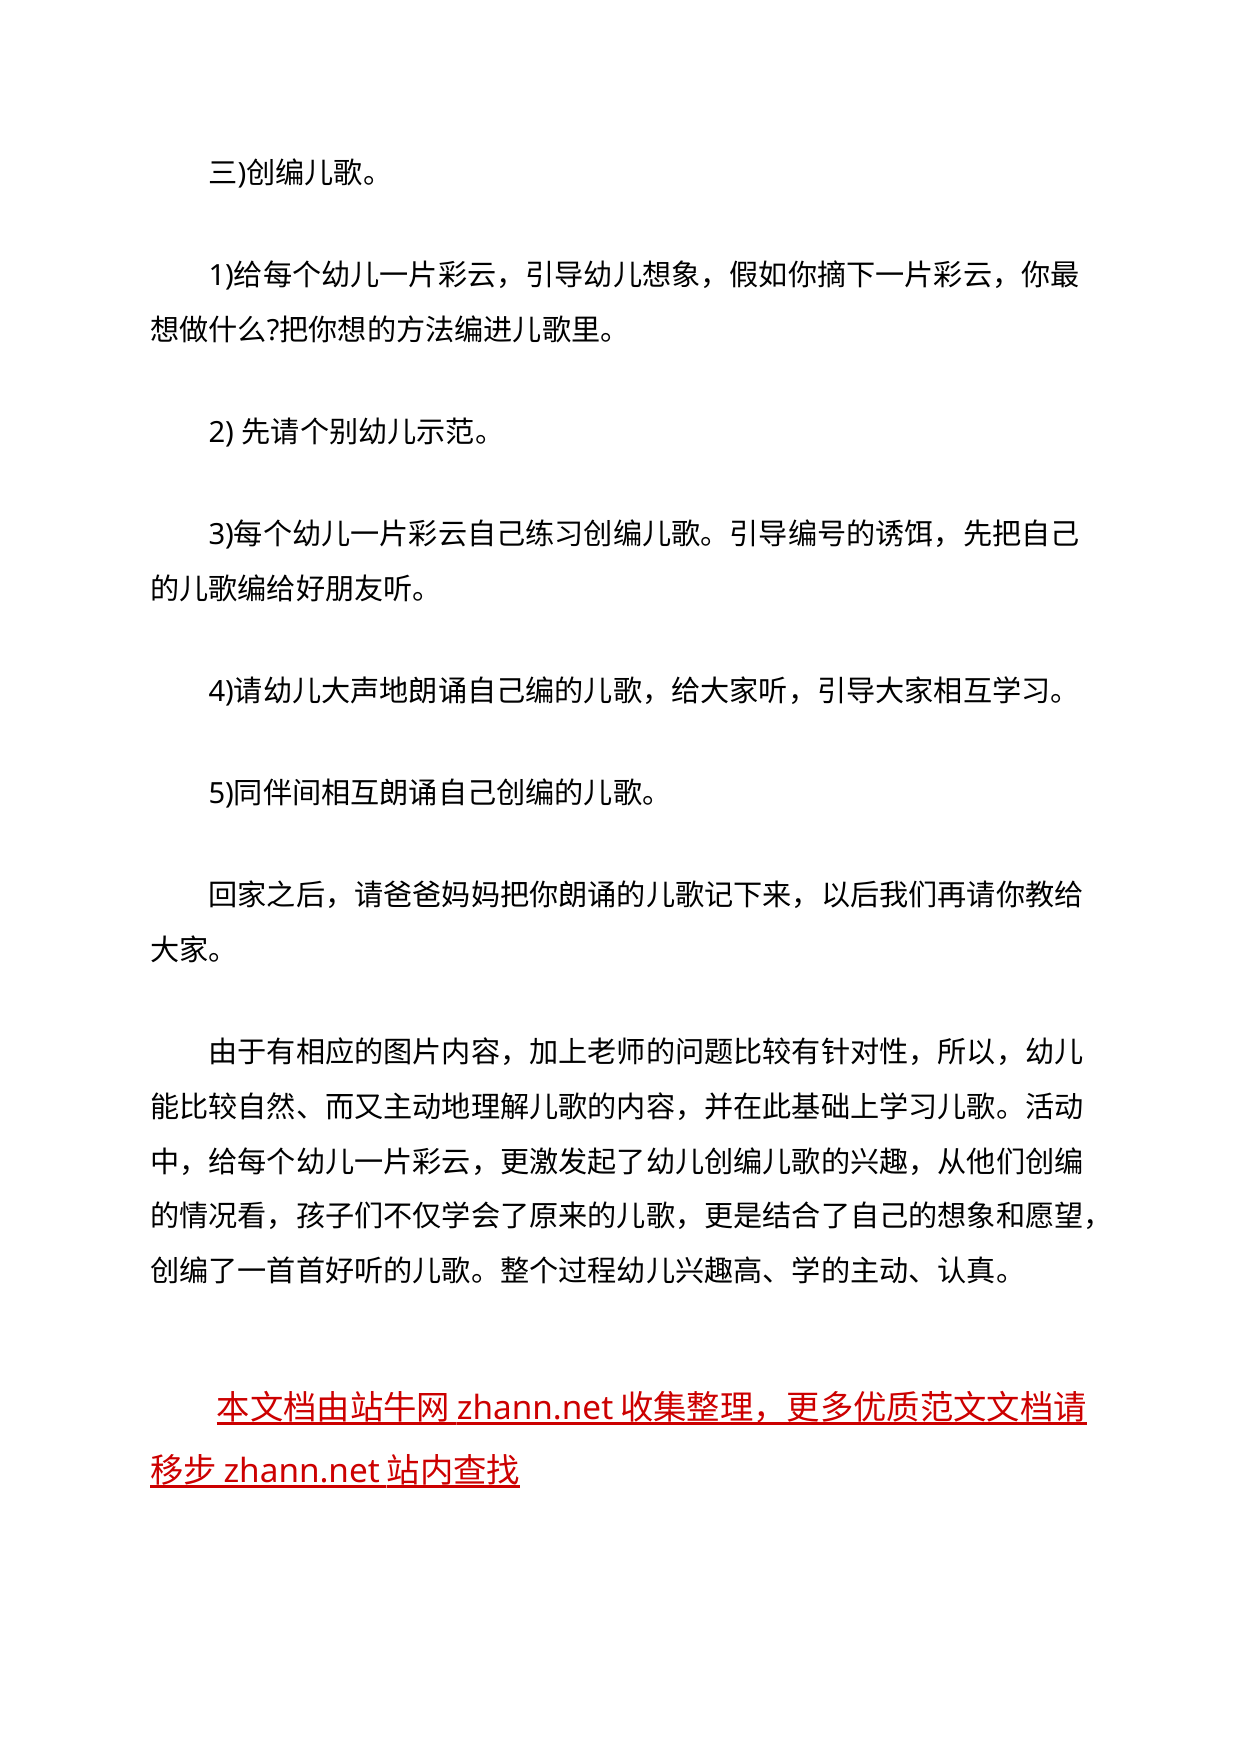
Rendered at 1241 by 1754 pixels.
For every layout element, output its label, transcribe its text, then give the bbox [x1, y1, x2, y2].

text 回家之后，请爸爸妈妈把你朗诵的儿歌记下来，以后我们再请你教给大家。 [150, 872, 1090, 969]
text 由于有相应的图片内容，加上老师的问题比较有针对性，所以，幼儿能比较自然、而又主动地理解儿歌的内容，并在此基础上学习儿歌。活动中，给每个幼儿一片彩云，更激发起了幼儿创编儿歌的兴趣，从他们创编的情况看，孩子们不仅学会了原来的儿歌，更是结合了自己的想象和愿望，创编了一首首好听的儿歌。整个过程幼儿兴趣高、学的主动、认真。 [150, 1028, 1090, 1290]
text 4)请幼儿大声地朗诵自己编的儿歌，给大家听，引导大家相互学习。 [150, 668, 1090, 710]
text 1)给每个幼儿一片彩云，引导幼儿想象，假如你摘下一片彩云，你最想做什么?把你想的方法编进儿歌里。 [150, 252, 1090, 349]
text 本文档由站牛网zhann.net收集整理，更多优质范文文档请移步zhann.net站内查找 [150, 1381, 1090, 1492]
text 3)每个幼儿一片彩云自己练习创编儿歌。引导编号的诱饵，先把自己的儿歌编给好朋友听。 [150, 511, 1090, 608]
text 5)同伴间相互朗诵自己创编的儿歌。 [150, 770, 1090, 812]
text 2) 先请个别幼儿示范。 [150, 409, 1090, 451]
text 三)创编儿歌。 [150, 150, 1090, 192]
